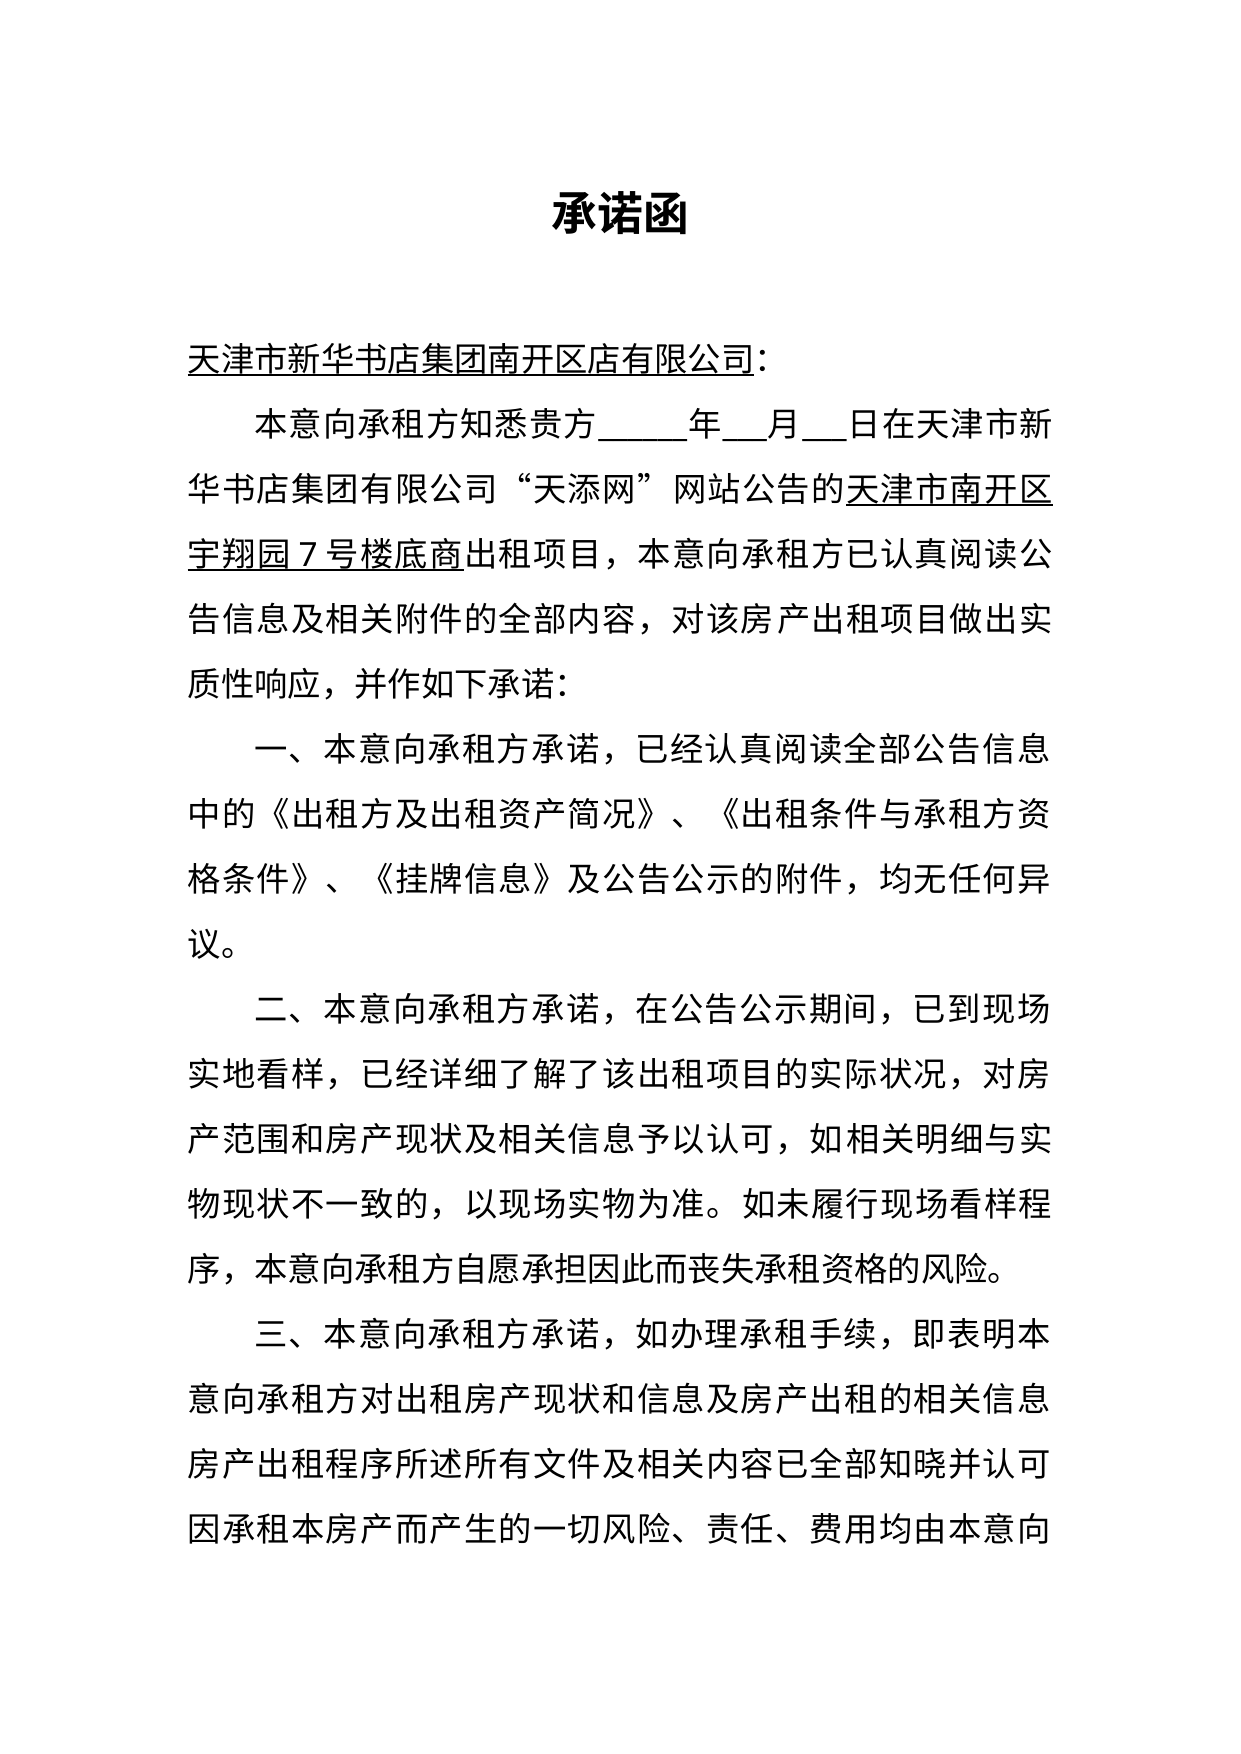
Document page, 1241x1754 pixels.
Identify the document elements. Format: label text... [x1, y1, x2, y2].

text 一、本意向承租方承诺，已经认真阅读全部公告信息中的《出租方及出租资产简况》、《出租条件与承租方资格条件》、《挂牌信息》及公告公示的附件，均无任何异议。 [187, 714, 1053, 974]
text 二、本意向承租方承诺，在公告公示期间，已到现场实地看样，已经详细了解了该出租项目的实际状况，对房产范围和房产现状及相关信息予以认可，如相关明细与实物现状不一致的，以现场实物为准。如未履行现场看样程序，本意向承租方自愿承担因此而丧失承租资格的风险。 [187, 974, 1053, 1299]
text 承诺函 [187, 162, 1053, 259]
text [187, 1299, 1053, 1559]
text 本意向承租方知悉贵方______年___月___日在天津市新华书店集团有限公司“天添网”网站公告的天津市南开区宇翔园7号楼底商出租项目，本意向承租方已认真阅读公告信息及相关附件的全部内容，对该房产出租项目做出实质性响应，并作如下承诺： [187, 389, 1053, 714]
text 天津市新华书店集团南开区店有限公司： [187, 324, 1053, 389]
